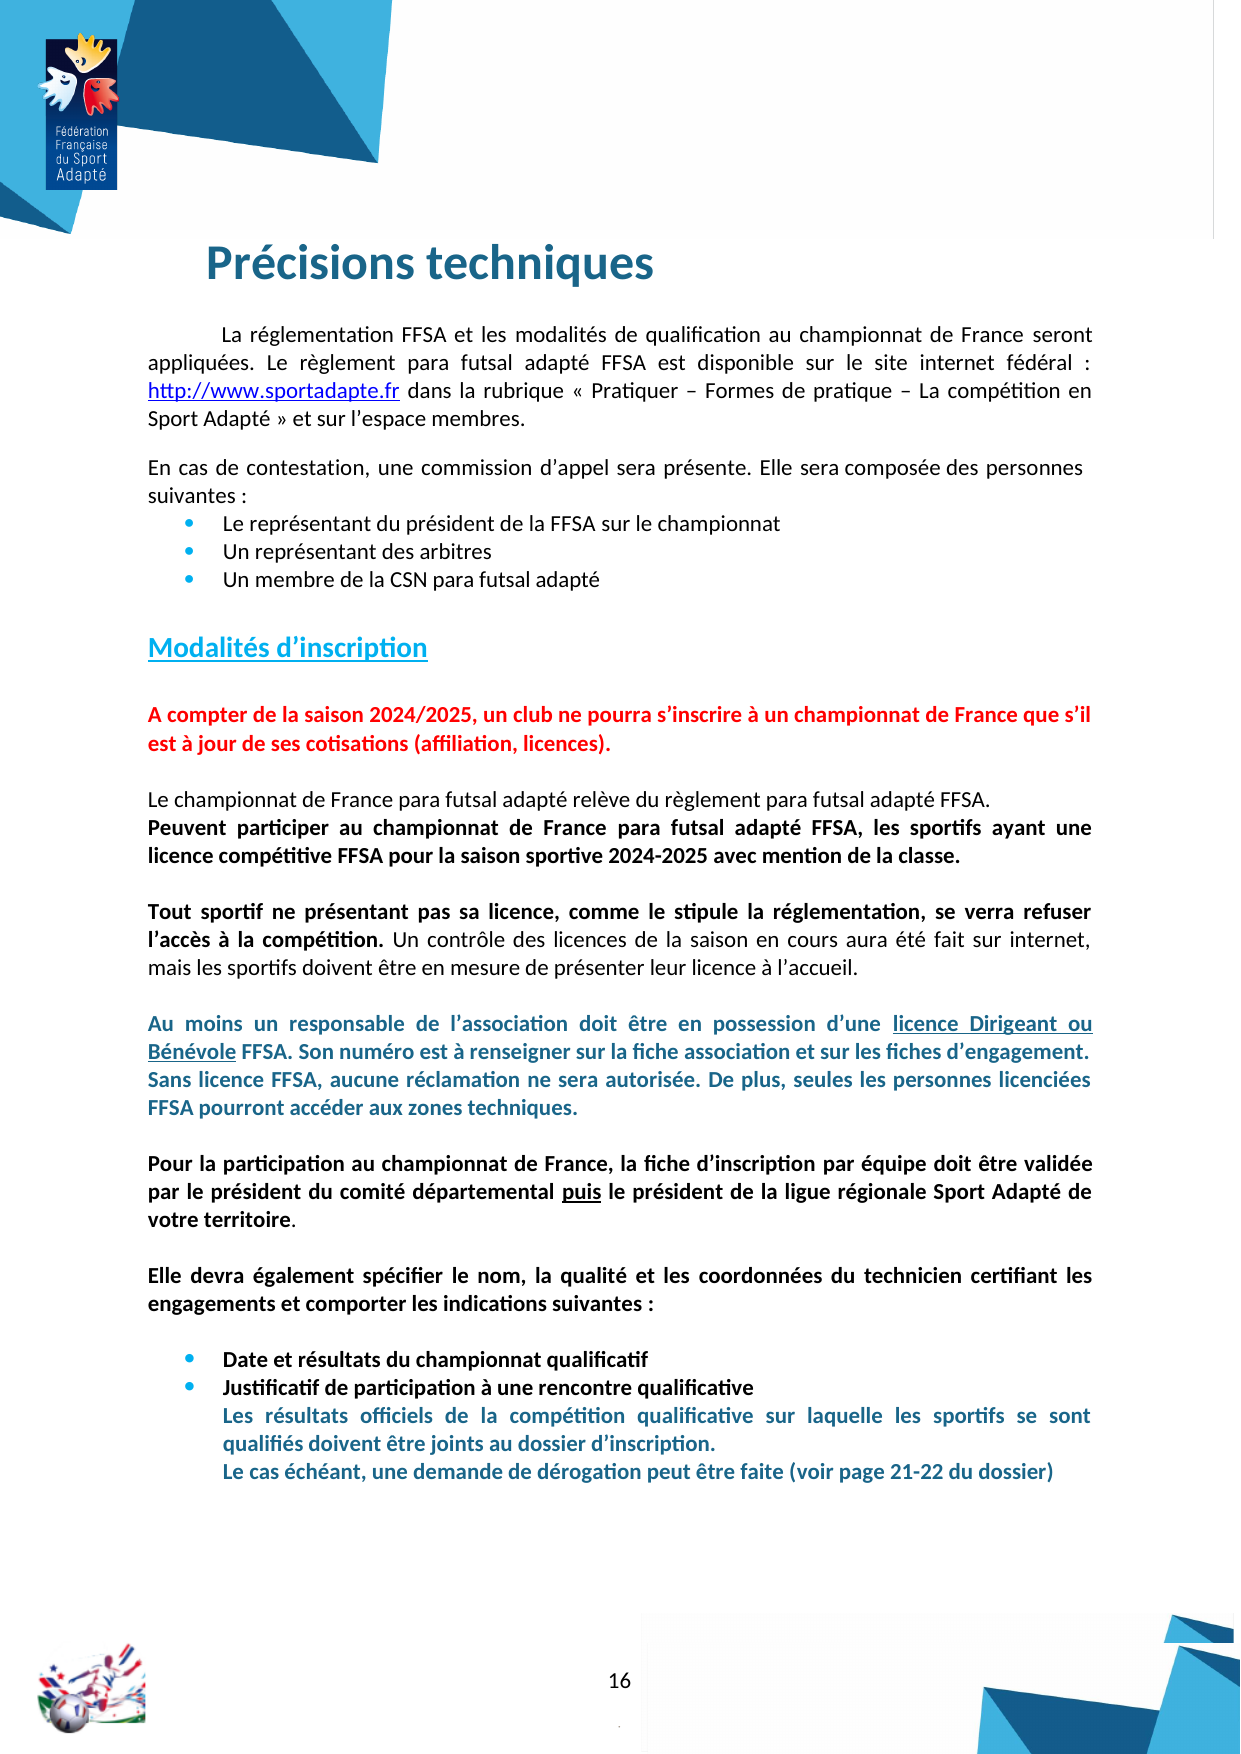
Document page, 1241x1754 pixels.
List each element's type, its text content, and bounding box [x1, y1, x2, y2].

list Le représentant du président de la FFSA sur le championnat [185, 509, 1095, 537]
text Modalités d’inscription [148, 629, 1093, 665]
list Justificatif de participation à une rencontre qualificative [185, 1373, 1093, 1401]
text Le championnat de France para futsal adapté relève du règlement para futsal adapté FFSA. [148, 785, 1093, 813]
text Pour la participation au championnat de France, la fiche d’inscription par équipe doit être validée par le président du comité départemental puis le président de la ligue régionale Sport Adapté de votre territoire. [148, 1149, 1093, 1233]
picture [0, 0, 1214, 239]
picture [6, 1620, 158, 1752]
list Un membre de la CSN para futsal adapté [185, 565, 1095, 594]
text La réglementation FFSA et les modalités de qualification au championnat de France seront appliquées. Le règlement para futsal adapté FFSA est disponible sur le site internet fédéral : http://www.sportadapte.fr dans la rubrique « Pratiquer – Formes de pratique – La compétition en Sport Adapté » et sur l’espace membres. [148, 320, 1093, 432]
text Peuvent participer au championnat de France para futsal adapté FFSA, les sportifs ayant une licence compétitive FFSA pour la saison sportive 2024-2025 avec mention de la classe. [148, 813, 1093, 869]
list Les résultats officiels de la compétition qualificative sur laquelle les sportifs se sont qualifiés doivent être joints au dossier d’inscription. [223, 1401, 1093, 1457]
text Au moins un responsable de l’association doit être en possession d’une licence Dirigeant ou Bénévole FFSA. Son numéro est à renseigner sur la fiche association et sur les fiches d’engagement. [148, 1009, 1093, 1065]
text Tout sportif ne présentant pas sa licence, comme le stipule la réglementation, se verra refuser l’accès à la compétition. Un contrôle des licences de la saison en cours aura été fait sur internet, mais les sportifs doivent être en mesure de présenter leur licence à l’accueil. [148, 897, 1093, 981]
text En cas de contestation, une commission d’appel sera présente. Elle sera composée des personnes suivantes : [148, 453, 1093, 509]
text Sans licence FFSA, aucune réclamation ne sera autorisée. De plus, seules les personnes licenciées FFSA pourront accéder aux zones techniques. [148, 1065, 1093, 1121]
text A compter de la saison 2024/2025, un club ne pourra s’inscrire à un championnat de France que s’il est à jour de ses cotisations (affiliation, licences). [148, 701, 1093, 757]
list Un représentant des arbitres [185, 537, 1095, 565]
list Précisions techniques [207, 231, 1093, 292]
list Date et résultats du championnat qualificatif [185, 1345, 1093, 1373]
text Elle devra également spécifier le nom, la qualité et les coordonnées du technicien certifiant les engagements et comporter les indications suivantes : [148, 1261, 1093, 1317]
list Le cas échéant, une demande de dérogation peut être faite (voir page 21-22 du dossier) [223, 1457, 1093, 1485]
picture [641, 1613, 1240, 1754]
